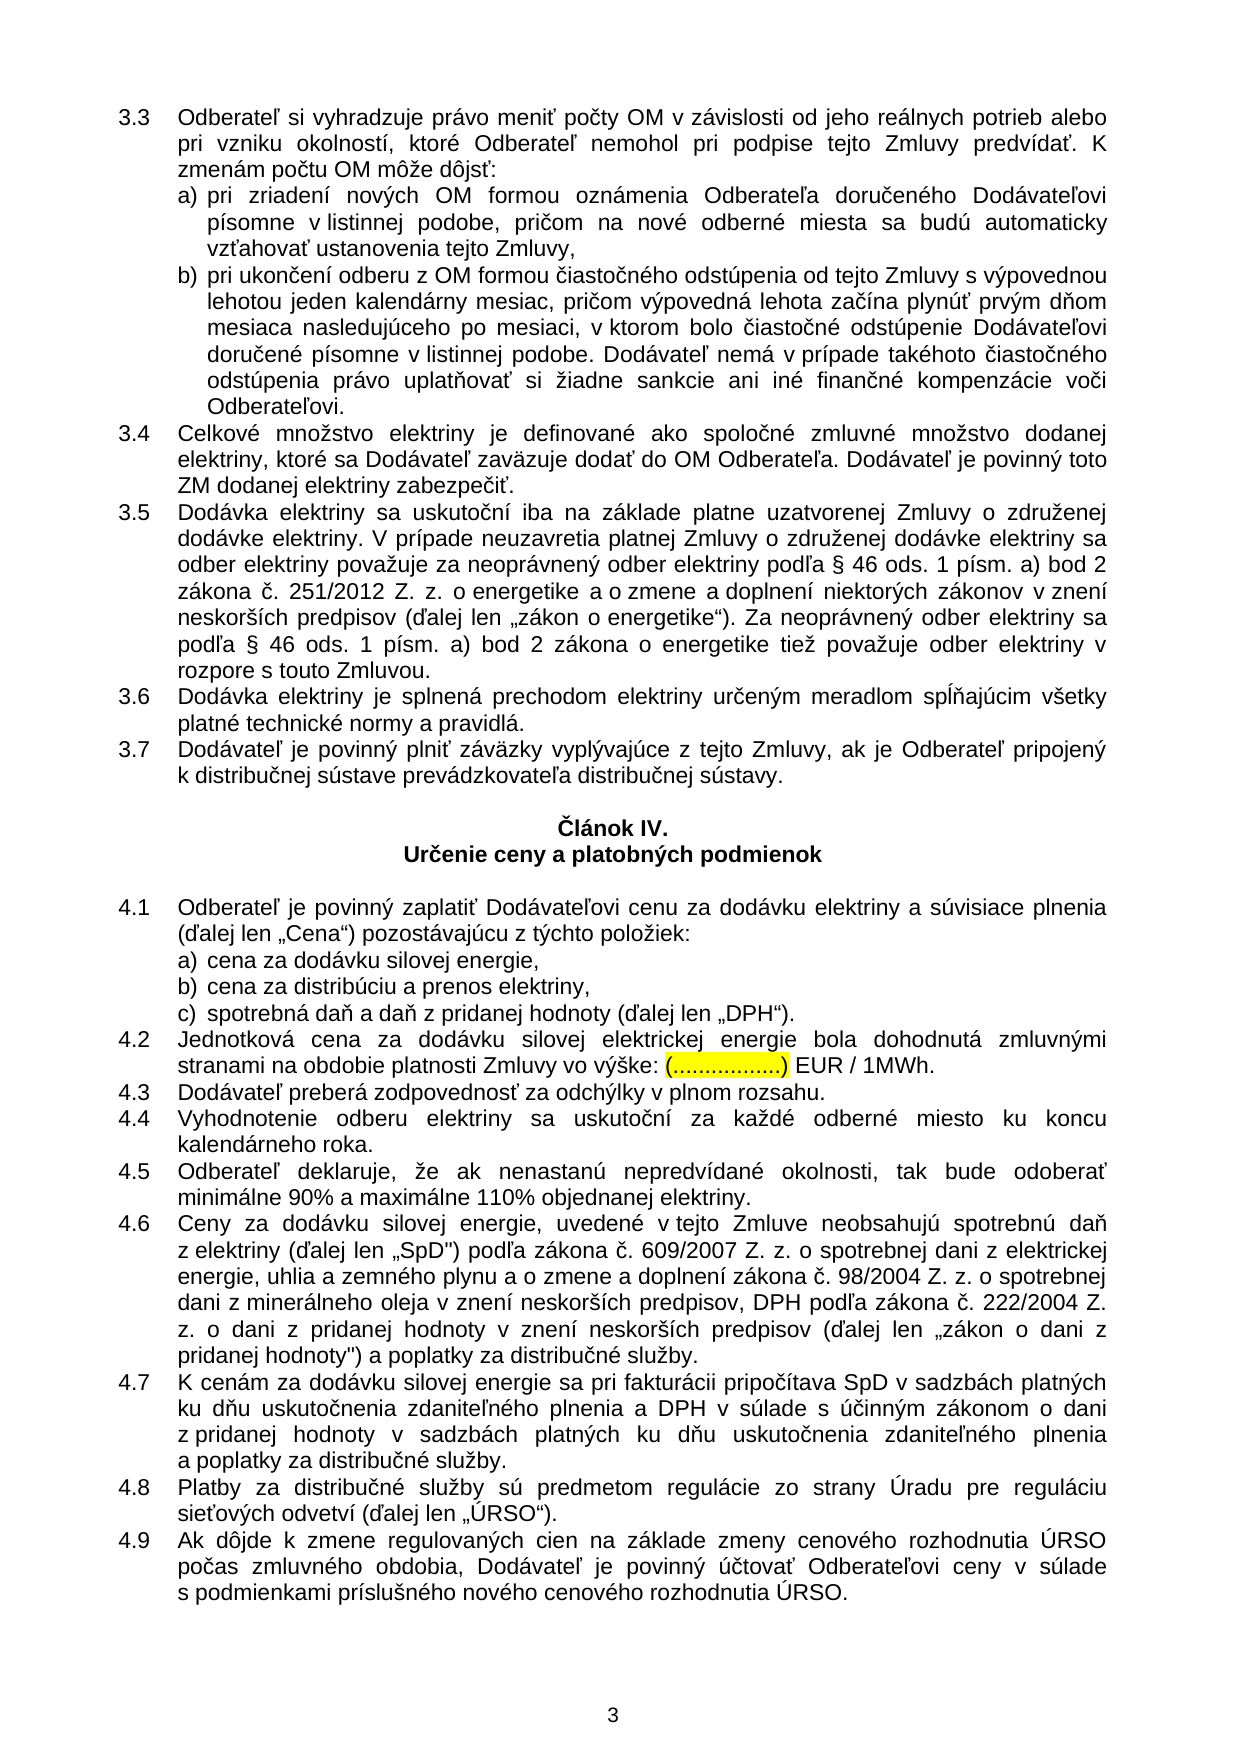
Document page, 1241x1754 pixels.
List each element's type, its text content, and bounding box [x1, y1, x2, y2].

list cena za distribúciu a prenos elektriny, [177, 973, 1107, 999]
list Celkové množstvo elektriny je definované ako spoločné zmluvné množstvo dodanej elektriny, ktoré sa Dodávateľ zaväzuje dodať do OM Odberateľa. Dodávateľ je povinný toto ZM dodanej elektriny zabezpečiť. [118, 420, 1107, 499]
list pri zriadení nových OM formou oznámenia Odberateľa doručeného Dodávateľovi písomne v listinnej podobe, pričom na nové odberné miesta sa budú automaticky vzťahovať ustanovenia tejto Zmluvy, [177, 182, 1107, 262]
list Ak dôjde k zmene regulovaných cien na základe zmeny cenového rozhodnutia ÚRSO počas zmluvného obdobia, Dodávateľ je povinný účtovať Odberateľovi ceny v súlade s podmienkami príslušného nového cenového rozhodnutia ÚRSO. [118, 1527, 1107, 1606]
list Dodávateľ preberá zodpovednosť za odchýlky v plnom rozsahu. [118, 1078, 1107, 1105]
text Určenie ceny a platobných podmienok [118, 841, 1107, 868]
list cena za dodávku silovej energie, [177, 947, 1107, 973]
text Článok IV. [118, 815, 1107, 841]
list Odberateľ si vyhradzuje právo meniť počty OM v závislosti od jeho reálnych potrieb alebo pri vzniku okolností, ktoré Odberateľ nemohol pri podpise tejto Zmluvy predvídať. K zmenám počtu OM môže dôjsť: [118, 103, 1107, 182]
list Dodávka elektriny je splnená prechodom elektriny určeným meradlom spĺňajúcim všetky platné technické normy a pravidlá. [118, 683, 1107, 736]
list K cenám za dodávku silovej energie sa pri fakturácii pripočítava SpD v sadzbách platných ku dňu uskutočnenia zdaniteľného plnenia a DPH v súlade s účinným zákonom o dani z pridanej hodnoty v sadzbách platných ku dňu uskutočnenia zdaniteľného plnenia a poplatky za distribučné služby. [118, 1368, 1107, 1474]
list Odberateľ deklaruje, že ak nenastanú nepredvídané okolnosti, tak bude odoberať minimálne 90% a maximálne 110% objednanej elektriny. [118, 1158, 1107, 1210]
list Ceny za dodávku silovej energie, uvedené v tejto Zmluve neobsahujú spotrebnú daň z elektriny (ďalej len „SpD") podľa zákona č. 609/2007 Z. z. o spotrebnej dani z elektrickej energie, uhlia a zemného plynu a o zmene a doplnení zákona č. 98/2004 Z. z. o spotrebnej dani z minerálneho oleja v znení neskorších predpisov, DPH podľa zákona č. 222/2004 Z. z. o dani z pridanej hodnoty v znení neskorších predpisov (ďalej len „zákon o dani z pridanej hodnoty") a poplatky za distribučné služby. [118, 1210, 1107, 1368]
list pri ukončení odberu z OM formou čiastočného odstúpenia od tejto Zmluvy s výpovednou lehotou jeden kalendárny mesiac, pričom výpovedná lehota začína plynúť prvým dňom mesiaca nasledujúceho po mesiaci, v ktorom bolo čiastočné odstúpenie Dodávateľovi doručené písomne v listinnej podobe. Dodávateľ nemá v prípade takéhoto čiastočného odstúpenia právo uplatňovať si žiadne sankcie ani iné finančné kompenzácie voči Odberateľovi. [177, 262, 1107, 420]
list Odberateľ je povinný zaplatiť Dodávateľovi cenu za dodávku elektriny a súvisiace plnenia (ďalej len „Cena“) pozostávajúcu z týchto položiek: [118, 894, 1107, 947]
list Platby za distribučné služby sú predmetom regulácie zo strany Úradu pre reguláciu sieťových odvetví (ďalej len „ÚRSO“). [118, 1474, 1107, 1527]
list Dodávateľ je povinný plniť záväzky vyplývajúce z tejto Zmluvy, ak je Odberateľ pripojený k distribučnej sústave prevádzkovateľa distribučnej sústavy. [118, 736, 1107, 789]
list Dodávka elektriny sa uskutoční iba na základe platne uzatvorenej Zmluvy o združenej dodávke elektriny. V prípade neuzavretia platnej Zmluvy o združenej dodávke elektriny sa odber elektriny považuje za neoprávnený odber elektriny podľa § 46 ods. 1 písm. a) bod 2 zákona č. 251/2012 Z. z. o energetike a o zmene a doplnení niektorých zákonov v znení neskorších predpisov (ďalej len „zákon o energetike“). Za neoprávnený odber elektriny sa podľa § 46 ods. 1 písm. a) bod 2 zákona o energetike tiež považuje odber elektriny v rozpore s touto Zmluvou. [118, 499, 1107, 683]
list Vyhodnotenie odberu elektriny sa uskutoční za každé odberné miesto ku koncu kalendárneho roka. [118, 1105, 1107, 1158]
list spotrebná daň a daň z pridanej hodnoty (ďalej len „DPH“). [177, 999, 1107, 1026]
list Jednotková cena za dodávku silovej elektrickej energie bola dohodnutá zmluvnými stranami na obdobie platnosti Zmluvy vo výške: (.................) EUR / 1MWh. [118, 1026, 1107, 1078]
